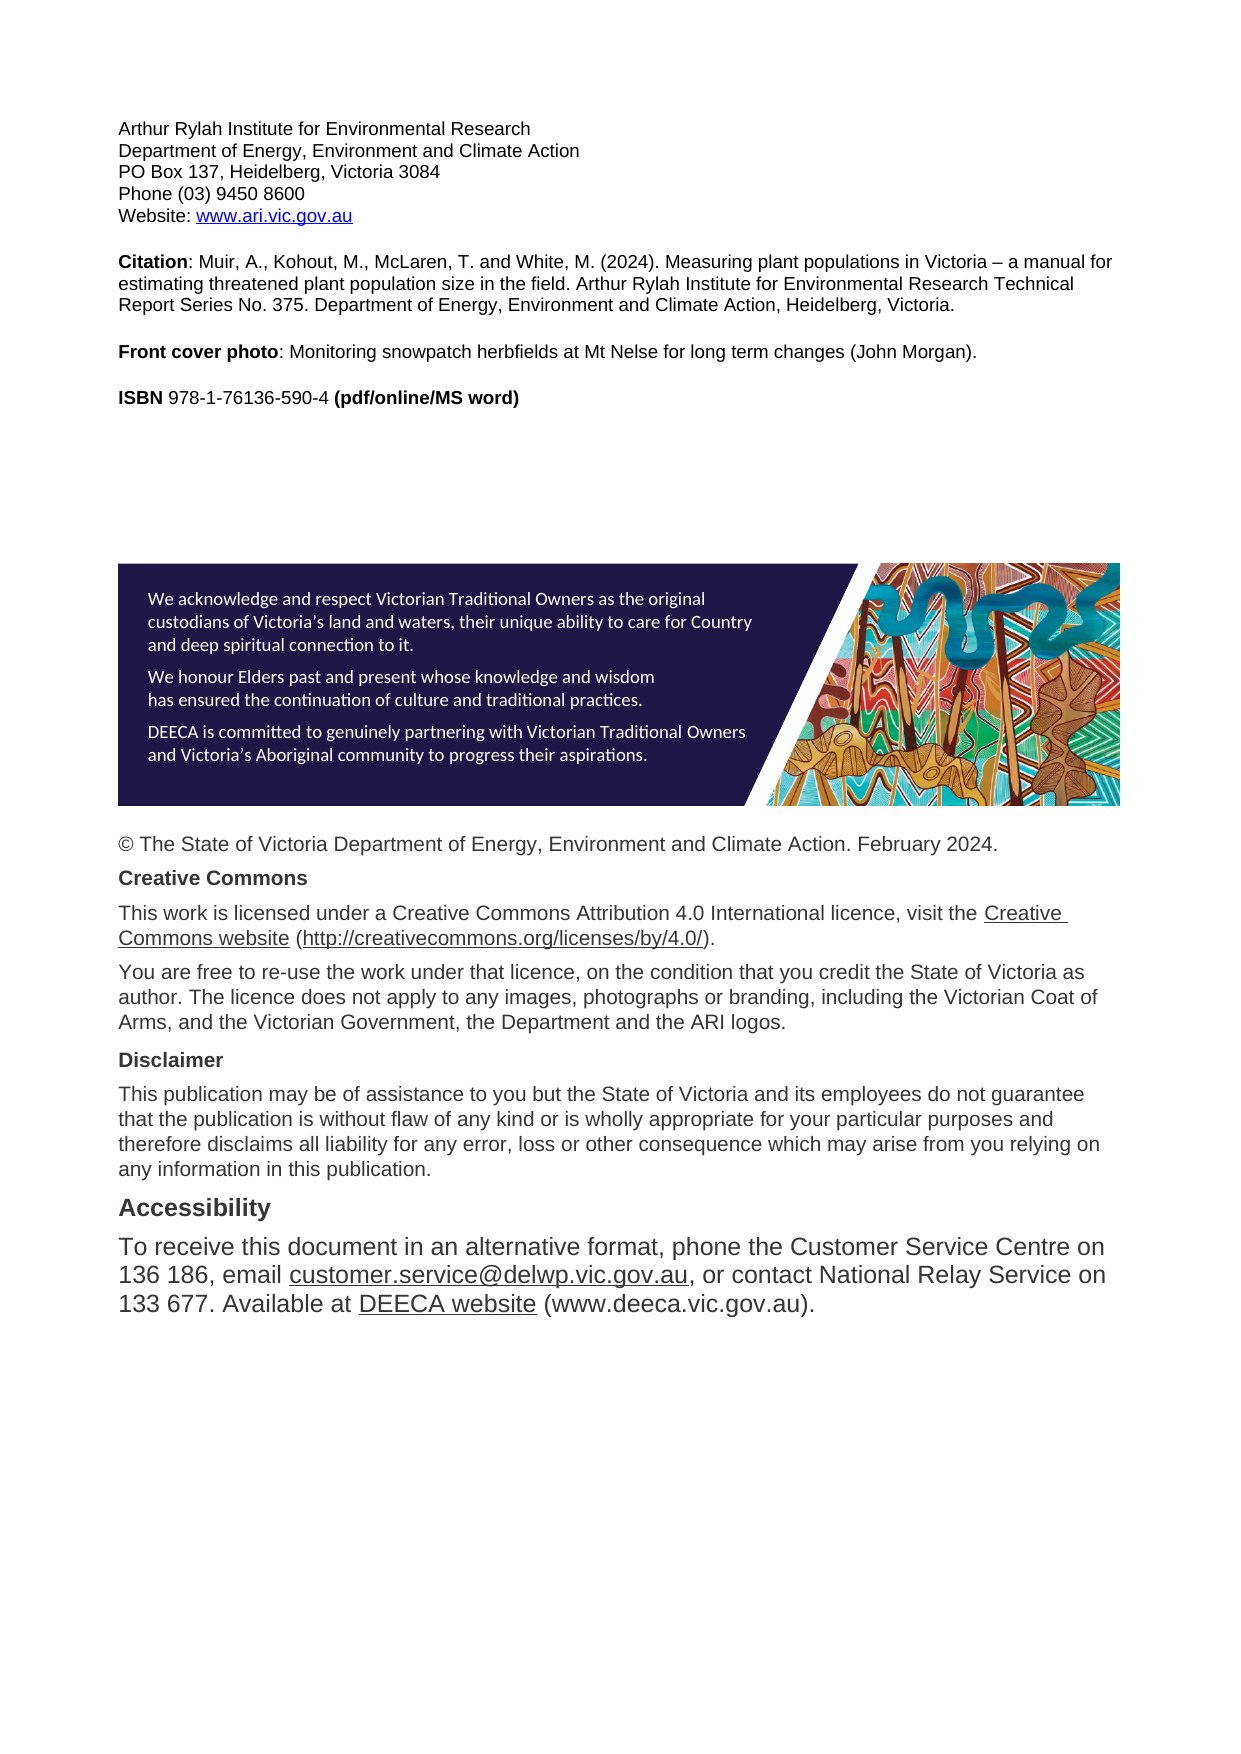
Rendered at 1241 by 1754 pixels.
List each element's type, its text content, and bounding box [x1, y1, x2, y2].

text Disclaimer [118, 1046, 1122, 1071]
text © The State of Victoria Department of Energy, Environment and Climate Action. February 2024. [118, 831, 1122, 856]
text Arthur Rylah Institute for Environmental Research Department of Energy, Environment and Climate Action PO Box 137, Heidelberg, Victoria 3084 Phone (03) 9450 8600 Website: www.ari.vic.gov.au [118, 118, 1122, 226]
text Front cover photo: Monitoring snowpatch herbfields at Mt Nelse for long term changes (John Morgan). [118, 341, 1122, 362]
text Accessibility [118, 1193, 1122, 1222]
text You are free to re-use the work under that licence, on the condition that you credit the State of Victoria as author. The licence does not apply to any images, photographs or branding, including the Victorian Coat of Arms, and the Victorian Government, the Department and the ARI logos. [118, 959, 1122, 1034]
text ISBN 978-1-76136-590-4 (pdf/online/MS word) [118, 387, 1122, 409]
text Creative Commons [118, 865, 1122, 890]
text This work is licensed under a Creative Commons Attribution 4.0 International licence, visit the Creative Commons website (http://creativecommons.org/licenses/by/4.0/). [118, 899, 1122, 949]
picture [745, 563, 1120, 806]
text This publication may be of assistance to you but the State of Victoria and its employees do not guarantee that the publication is without flaw of any kind or is wholly appropriate for your particular purposes and therefore disclaims all liability for any error, loss or other consequence which may arise from you relying on any information in this publication. [118, 1081, 1122, 1181]
text To receive this document in an alternative format, phone the Customer Service Centre on 136 186, email customer.service@delwp.vic.gov.au, or contact National Relay Service on 133 677. Available at DEECA website (www.deeca.vic.gov.au). [118, 1231, 1122, 1318]
text Citation: Muir, A., Kohout, M., McLaren, T. and White, M. (2024). Measuring plant populations in Victoria – a manual for estimating threatened plant population size in the field. Arthur Rylah Institute for Environmental Research Technical Report Series No. 375. Department of Energy, Environment and Climate Action, Heidelberg, Victoria. [118, 251, 1122, 316]
